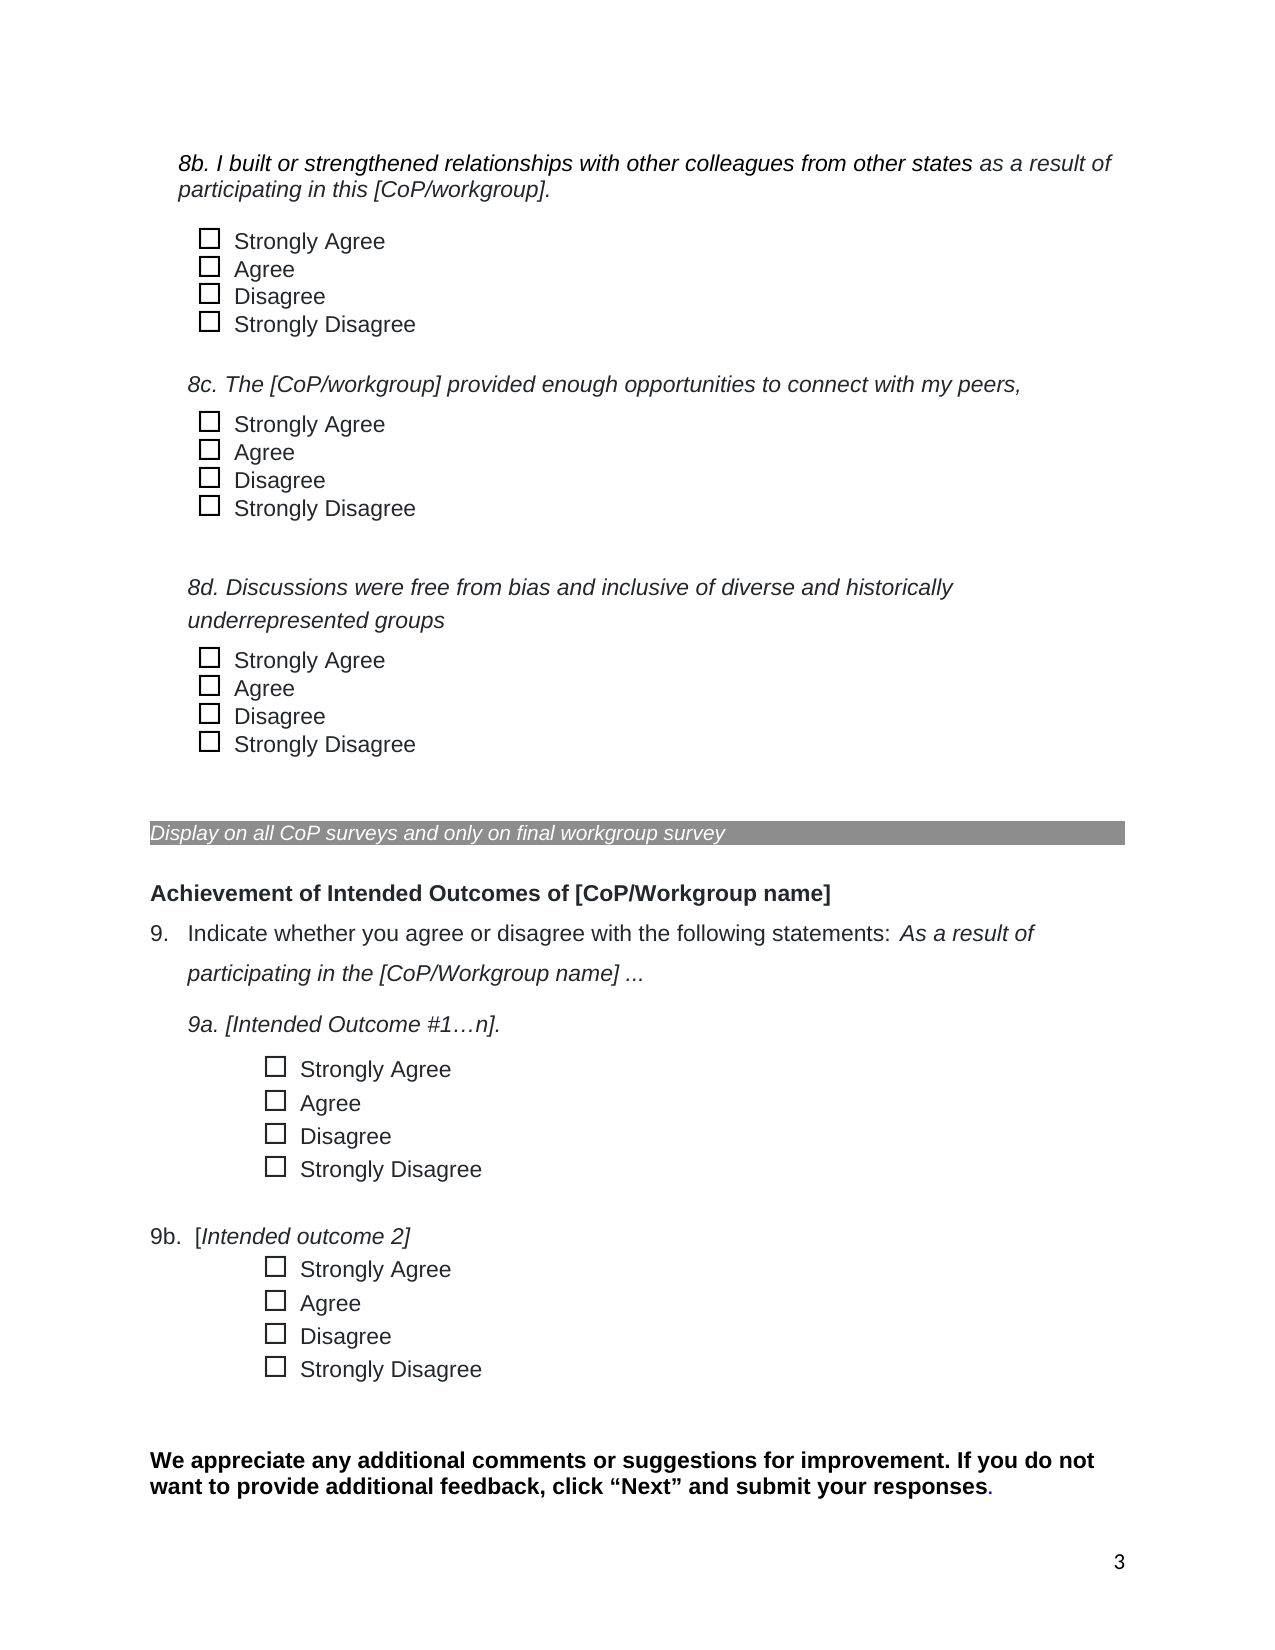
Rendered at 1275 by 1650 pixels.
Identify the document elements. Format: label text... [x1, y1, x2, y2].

list 8d. Discussions were free from bias and inclusive of diverse and historically underrepresented groups [187, 568, 1125, 635]
list 8c. The [CoP/workgroup] provided enough opportunities to connect with my peers, [187, 365, 1125, 399]
list Strongly Agree [262, 1251, 1125, 1284]
list Strongly Disagree [262, 1351, 1125, 1384]
list 8b. I built or strengthened relationships with other colleagues from other states as a result of participating in this [CoP/workgroup]. [178, 150, 1125, 203]
text 9a. [Intended Outcome #1…n]. [187, 1005, 1125, 1039]
text We appreciate any additional comments or suggestions for improvement. If you do not want to provide additional feedback, click “Next” and submit your responses. [150, 1447, 1125, 1500]
list Agree [262, 1084, 1125, 1118]
list Disagree [262, 1118, 1125, 1151]
list Agree [196, 675, 1125, 703]
list Indicate whether you agree or disagree with the following statements: As a result of participating in the [CoP/Workgroup name] ... [150, 920, 1125, 986]
list Disagree [196, 467, 1125, 494]
list Strongly Disagree [196, 731, 1125, 759]
list Disagree [262, 1318, 1125, 1351]
text 9b. [Intended outcome 2] [150, 1218, 1125, 1251]
text Achievement of Intended Outcomes of [CoP/Workgroup name] [150, 874, 1125, 908]
list Strongly Agree [196, 647, 1125, 675]
list Agree [196, 256, 1125, 283]
list Strongly Disagree [196, 311, 1125, 339]
list Disagree [196, 283, 1125, 311]
list Strongly Agree [262, 1051, 1125, 1084]
list Strongly Disagree [196, 494, 1125, 522]
text Display on all CoP surveys and only on final workgroup survey [725, 821, 1125, 845]
list Agree [262, 1284, 1125, 1318]
list Strongly Agree [196, 411, 1125, 439]
list Strongly Agree [196, 228, 1125, 256]
list Strongly Disagree [262, 1151, 1125, 1184]
list Agree [196, 439, 1125, 467]
list Disagree [196, 703, 1125, 731]
